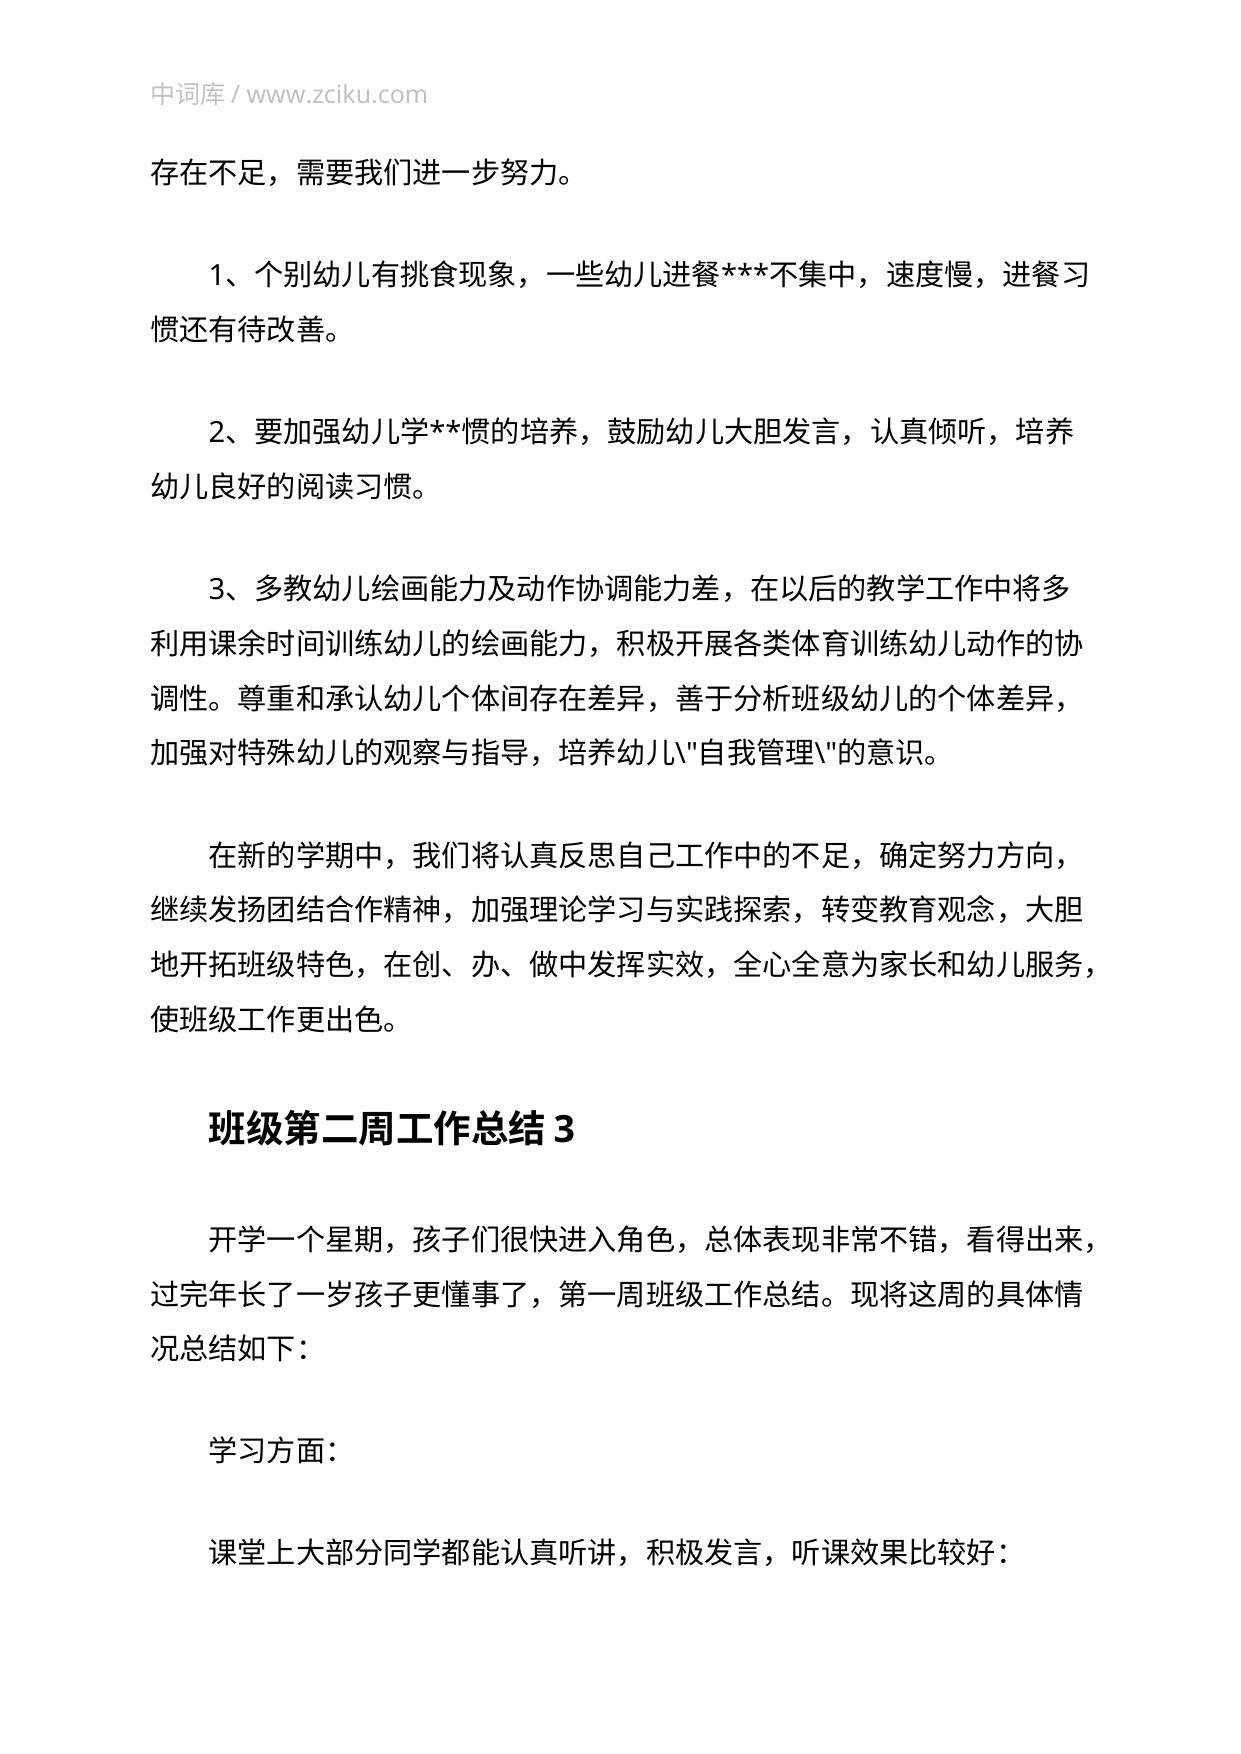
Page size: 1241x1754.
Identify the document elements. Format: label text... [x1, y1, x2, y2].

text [150, 150, 1090, 192]
text 1、个别幼儿有挑食现象，一些幼儿进餐***不集中，速度慢，进餐习惯还有待改善。 [150, 252, 1090, 349]
text 2、要加强幼儿学**惯的培养，鼓励幼儿大胆发言，认真倾听，培养幼儿良好的阅读习惯。 [150, 408, 1090, 506]
text 开学一个星期，孩子们很快进入角色，总体表现非常不错，看得出来，过完年长了一岁孩子更懂事了，第一周班级工作总结。现将这周的具体情况总结如下： [150, 1216, 1090, 1368]
text 3、多教幼儿绘画能力及动作协调能力差，在以后的教学工作中将多利用课余时间训练幼儿的绘画能力，积极开展各类体育训练幼儿动作的协调性。尊重和承认幼儿个体间存在差异，善于分析班级幼儿的个体差异，加强对特殊幼儿的观察与指导，培养幼儿\"自我管理\"的意识。 [150, 565, 1090, 772]
text 学习方面： [150, 1428, 1090, 1470]
text 课堂上大部分同学都能认真听讲，积极发言，听课效果比较好： [150, 1529, 1090, 1572]
text 班级第二周工作总结3 [150, 1098, 1090, 1153]
text 在新的学期中，我们将认真反思自己工作中的不足，确定努力方向，继续发扬团结合作精神，加强理论学习与实践探索，转变教育观念，大胆地开拓班级特色，在创、办、做中发挥实效，全心全意为家长和幼儿服务，使班级工作更出色。 [150, 832, 1090, 1039]
